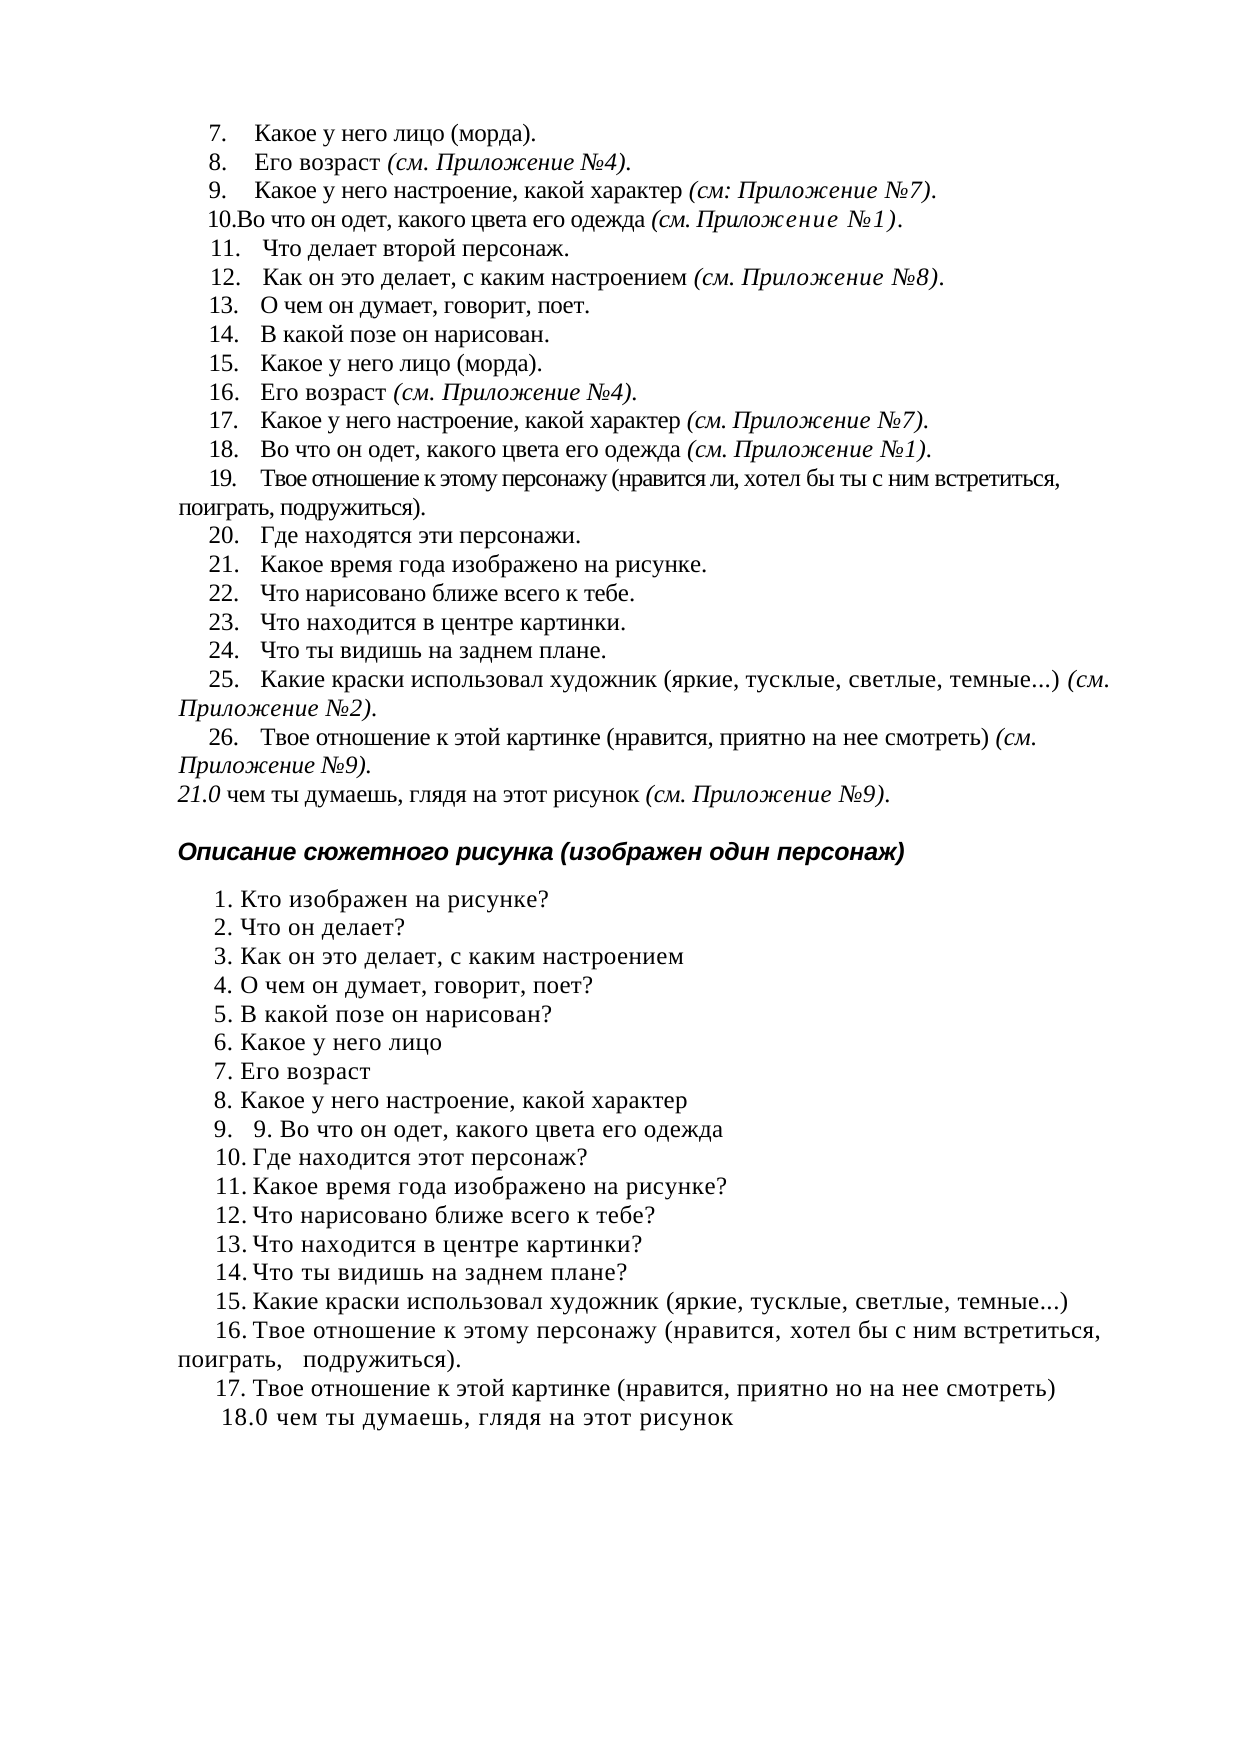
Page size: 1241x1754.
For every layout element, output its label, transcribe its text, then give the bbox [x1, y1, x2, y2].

list В какой позе он нарисован. [208, 319, 1152, 348]
list О чем он думает, говорит, поет. [208, 291, 1152, 319]
list Где находится этот персонаж? [215, 1142, 1152, 1171]
list Что находится в центре картинки. [208, 607, 1152, 636]
list Что нарисовано ближе всего к тебе. [208, 578, 1152, 607]
list Как он это делает, с каким настроением (см. Приложение №8). [177, 262, 1152, 291]
list Что ты видишь на заднем плане. [208, 636, 1152, 664]
list Какое у него лицо [214, 1027, 1152, 1056]
text 10.Во что он одет, какого цвета его одежда (см. Приложение №1). [207, 204, 1151, 233]
list Что нарисовано ближе всего к тебе? [215, 1200, 1152, 1229]
list Какое у него настроение, какой характер (см. Приложение №7). [178, 406, 1152, 434]
list Его возраст (см. Приложение №4). [208, 147, 1152, 176]
list Какое у него настроение, какой характер (см: Приложение №7). [177, 176, 1152, 204]
text 21.0 чем ты думаешь, глядя на этот рисунок (см. Приложение №9). [177, 779, 1151, 808]
list Какие краски использовал художник (яркие, тусклые, светлые, темные...) (см. Приложение №2). [178, 664, 1152, 722]
list Что делает второй персонаж. [210, 233, 1152, 262]
list Твое отношение к этой картинке (нравится, приятно на нее смотреть) (см. Приложение №9). [178, 722, 1152, 779]
list Какое у него лицо (морда). [208, 118, 1152, 147]
list Какое у него лицо (морда). [208, 348, 1152, 377]
list Что находится в центре картинки? [215, 1229, 1152, 1257]
list Его возраст (см. Приложение №4). [208, 377, 1152, 406]
list Твое отношение к этому персонажу (нравится, хотел бы с ним встретиться, поиграть, подружиться). [178, 1315, 1152, 1372]
list В какой позе он нарисован? [214, 999, 1152, 1027]
list Что он делает? [214, 912, 1152, 941]
list Какие краски использовал художник (яркие, тусклые, светлые, темные...) [178, 1286, 1152, 1315]
list Твое отношение к этой картинке (нравится, приятно но на нее смотреть) [178, 1373, 1152, 1402]
list Какое время года изображено на рисунке. [208, 549, 1152, 578]
list Кто изображен на рисунке? [214, 884, 1152, 912]
list Во что он одет, какого цвета его одежда (см. Приложение №1). [178, 434, 1152, 463]
list Как он это делает, с каким настроением [177, 941, 1152, 970]
list 9. Во что он одет, какого цвета его одежда [177, 1114, 1152, 1142]
list Какое время года изображено на рисунке? [215, 1171, 1152, 1200]
list Твое отношение к этому персонажу (нравится ли, хотел бы ты с ним встретиться, поиграть, подружиться). [178, 463, 1152, 521]
list Какое у него настроение, какой характер [177, 1085, 1152, 1114]
list О чем он думает, говорит, поет? [214, 970, 1152, 999]
list Где находятся эти персонажи. [208, 521, 1152, 549]
list Что ты видишь на заднем плане? [215, 1257, 1152, 1286]
list Его возраст [214, 1056, 1152, 1085]
text 18.0 чем ты думаешь, глядя на этот рисунок [177, 1402, 1152, 1431]
text Описание сюжетного рисунка (изображен один персонаж) [177, 837, 1098, 866]
